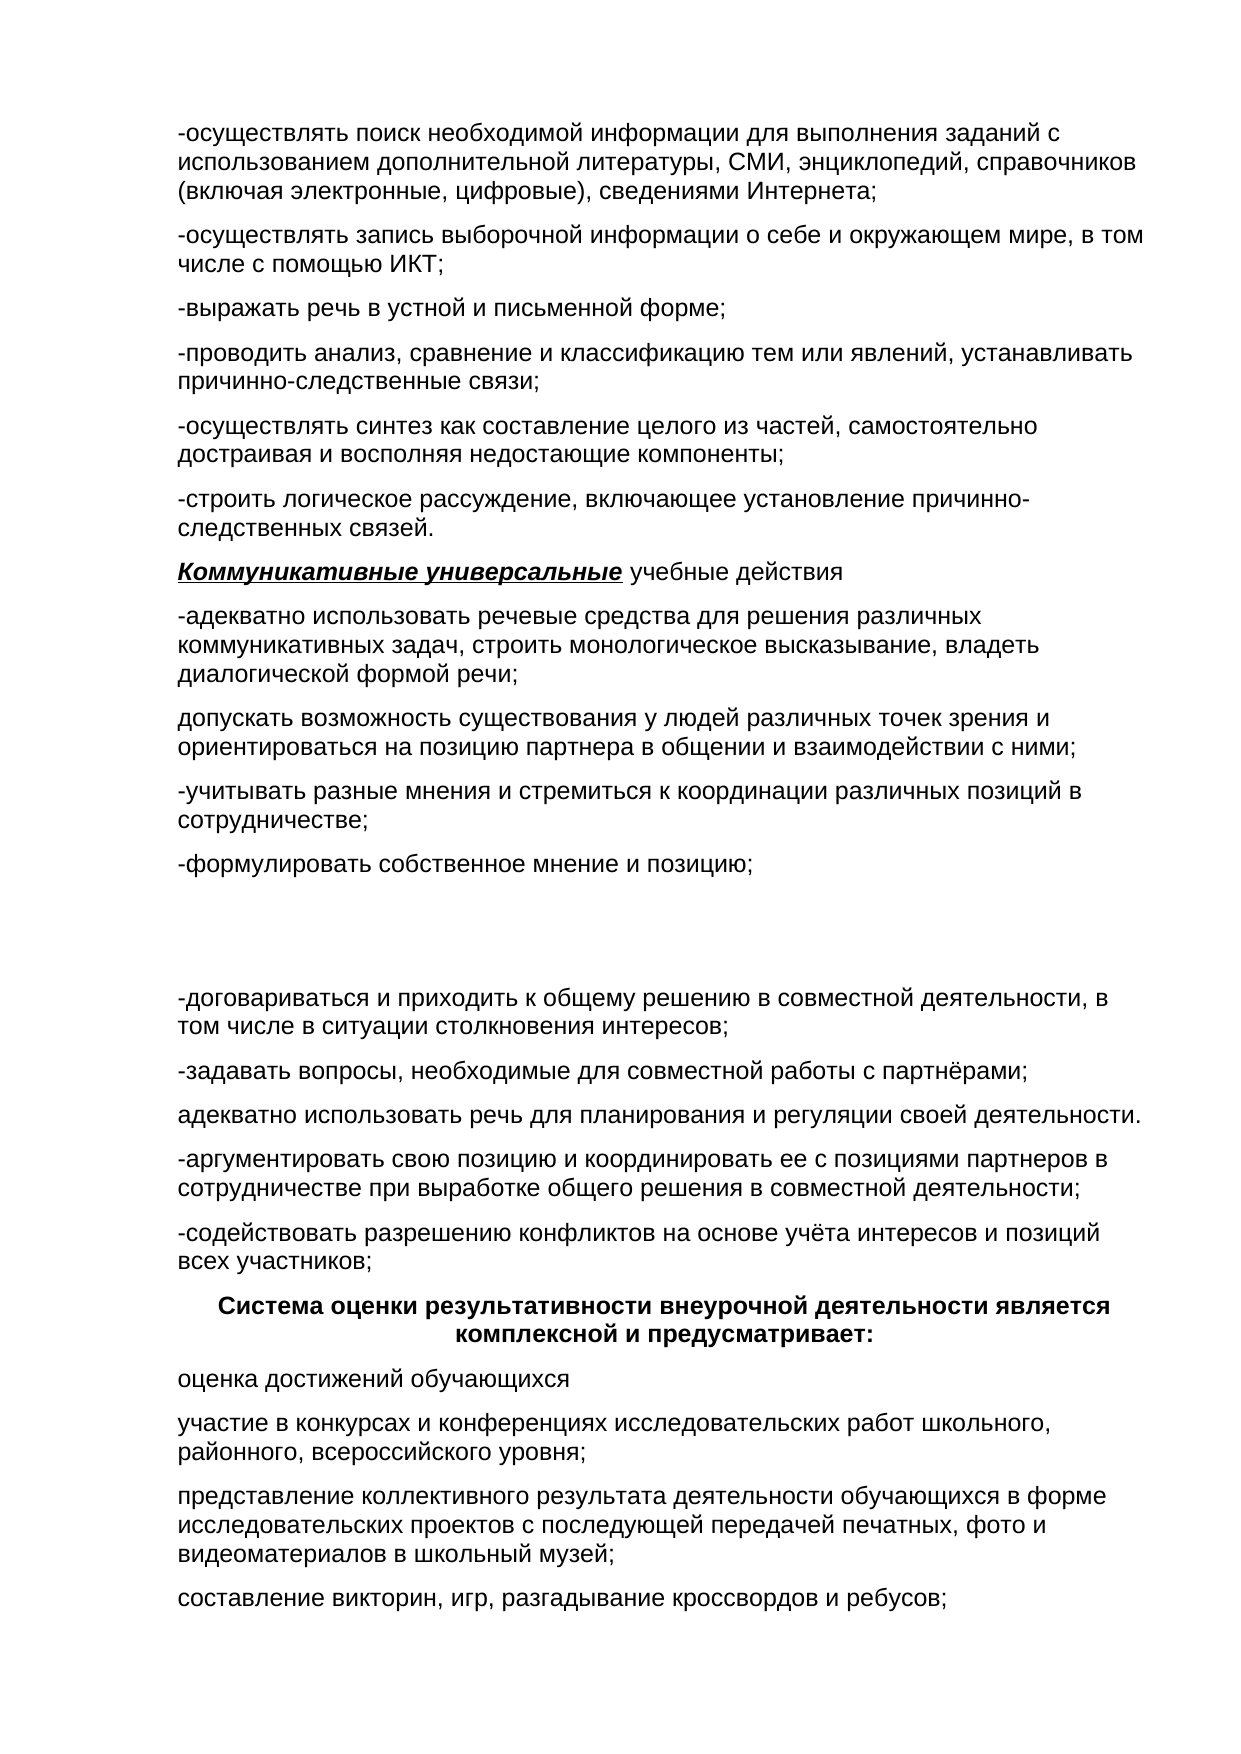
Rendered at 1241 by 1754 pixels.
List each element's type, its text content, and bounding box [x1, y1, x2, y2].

text представление коллективного результата деятельности обучающихся в форме исследовательских проектов с последующей передачей печатных, фото и видеоматериалов в школьный музей; [177, 1481, 1152, 1567]
text -аргументировать свою позицию и координировать ее с позициями партнеров в сотрудничестве при выработке общего решения в совместной деятельности; [177, 1144, 1152, 1202]
text -осуществлять поиск необходимой информации для выполнения заданий с использованием дополнительной литературы, СМИ, энциклопедий, справочников (включая электронные, цифровые), сведениями Интернета; [177, 118, 1152, 204]
text -выражать речь в устной и письменной форме; [177, 293, 1152, 322]
text -договариваться и приходить к общему решению в совместной деятельности, в том числе в ситуации столкновения интересов; [177, 982, 1152, 1040]
text адекватно использовать речь для планирования и регуляции своей деятельности. [177, 1100, 1152, 1129]
text составление викторин, игр, разгадывание кроссвордов и ребусов; [177, 1583, 1152, 1612]
text -осуществлять синтез как составление целого из частей, самостоятельно достраивая и восполняя недостающие компоненты; [177, 411, 1152, 468]
text -адекватно использовать речевые средства для решения различных коммуникативных задач, строить монологическое высказывание, владеть диалогической формой речи; [177, 601, 1152, 687]
text -строить логическое рассуждение, включающее установление причинно-следственных связей. [177, 484, 1152, 541]
text -содействовать разрешению конфликтов на основе учёта интересов и позиций всех участников; [177, 1217, 1152, 1275]
text -формулировать собственное мнение и позицию; [177, 849, 1152, 878]
text -задавать вопросы, необходимые для совместной работы с партнёрами; [177, 1056, 1152, 1084]
text -проводить анализ, сравнение и классификацию тем или явлений, устанавливать причинно-следственные связи; [177, 337, 1152, 395]
text участие в конкурсах и конференциях исследовательских работ школьного, районного, всероссийского уровня; [177, 1408, 1152, 1466]
text Система оценки результативности внеурочной деятельности является комплексной и предусматривает: [177, 1291, 1152, 1348]
text допускать возможность существования у людей различных точек зрения и ориентироваться на позицию партнера в общении и взаимодействии с ними; [177, 703, 1152, 761]
text -учитывать разные мнения и стремиться к координации различных позиций в сотрудничестве; [177, 776, 1152, 834]
text оценка достижений обучающихся [177, 1364, 1152, 1392]
text Коммуникативные универсальные учебные действия [177, 557, 1152, 586]
text -осуществлять запись выборочной информации о себе и окружающем мире, в том числе с помощью ИКТ; [177, 220, 1152, 277]
